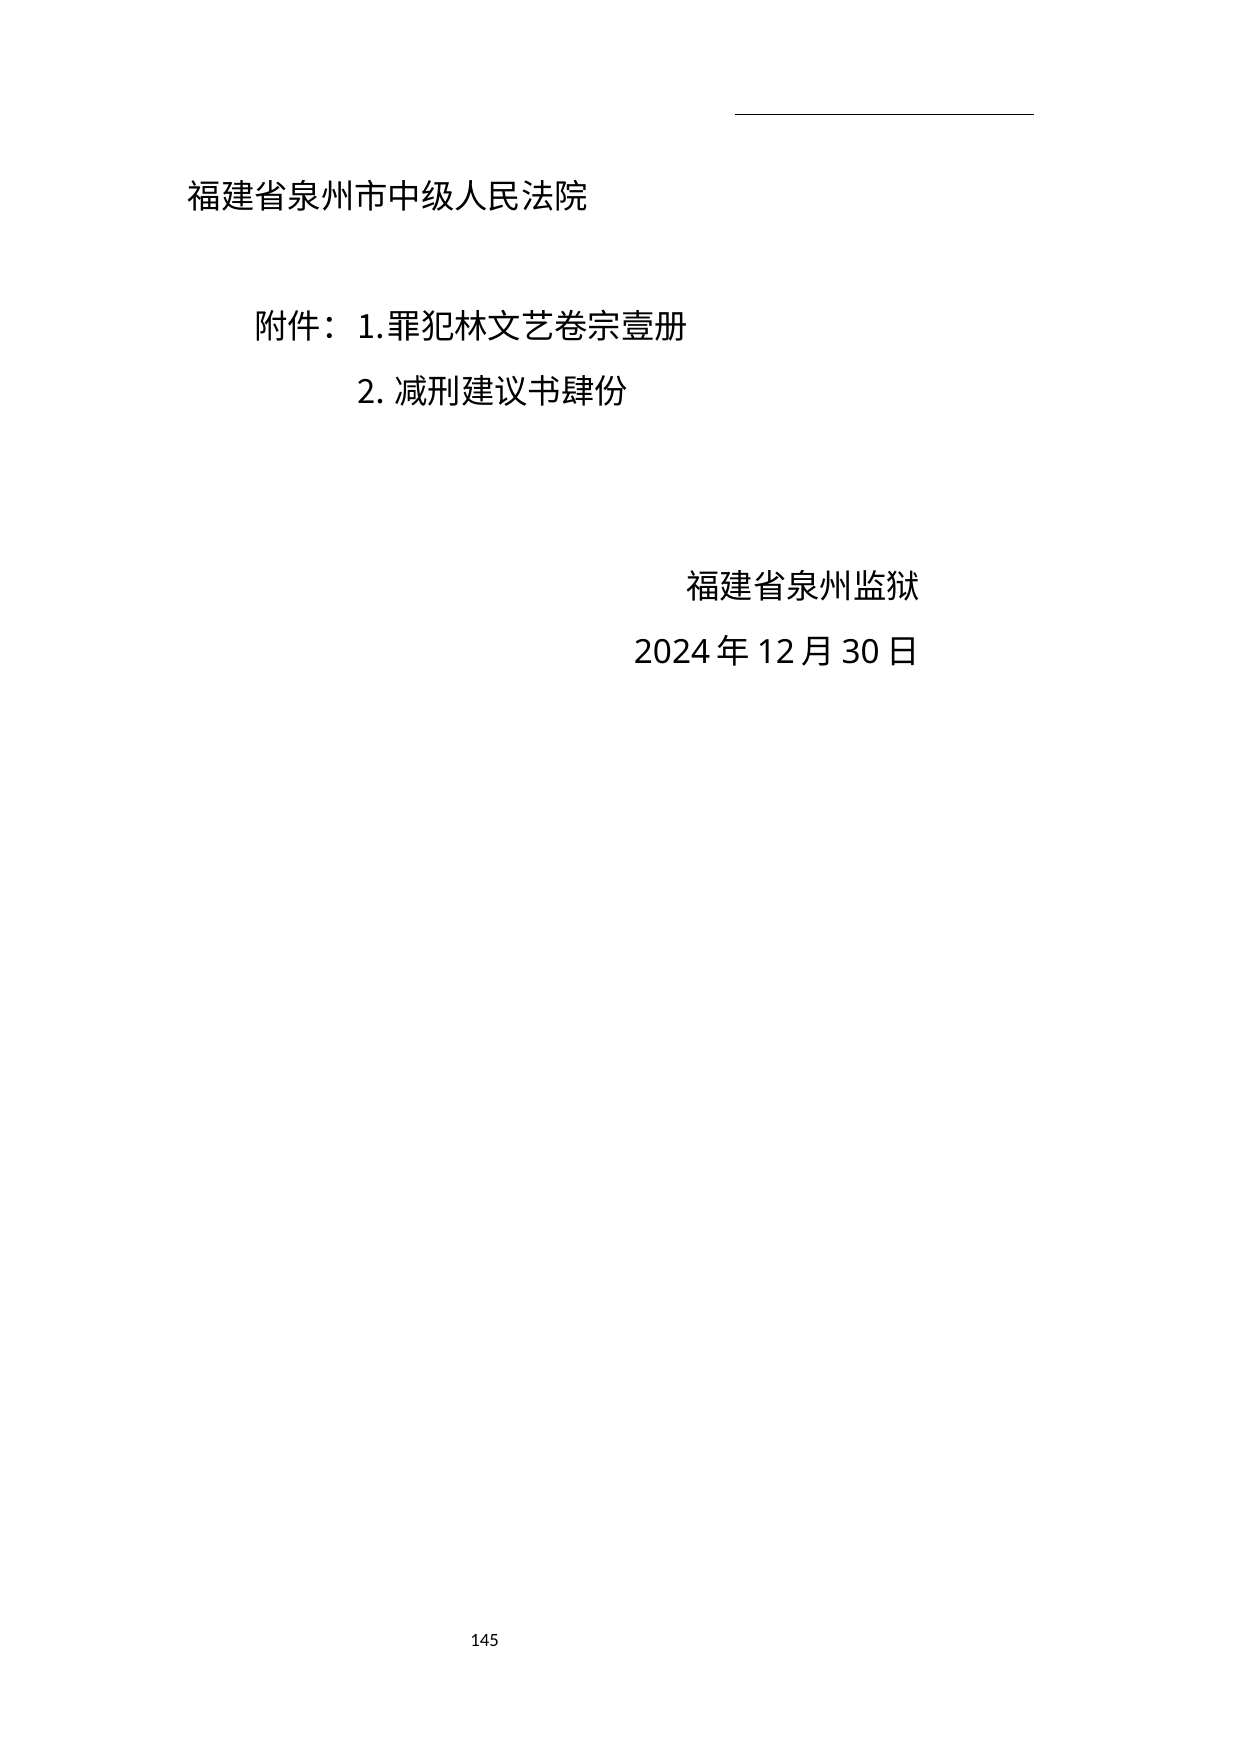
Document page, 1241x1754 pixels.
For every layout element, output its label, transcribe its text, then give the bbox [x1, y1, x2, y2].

text 福建省泉州市中级人民法院 [187, 162, 1058, 227]
text 福建省泉州监狱 [187, 552, 919, 617]
text ⒉减刑建议书肆份 [254, 357, 1058, 422]
text 2024年12月30日 [187, 617, 919, 682]
text 附件：⒈罪犯林文艺卷宗壹册 [254, 292, 1053, 357]
